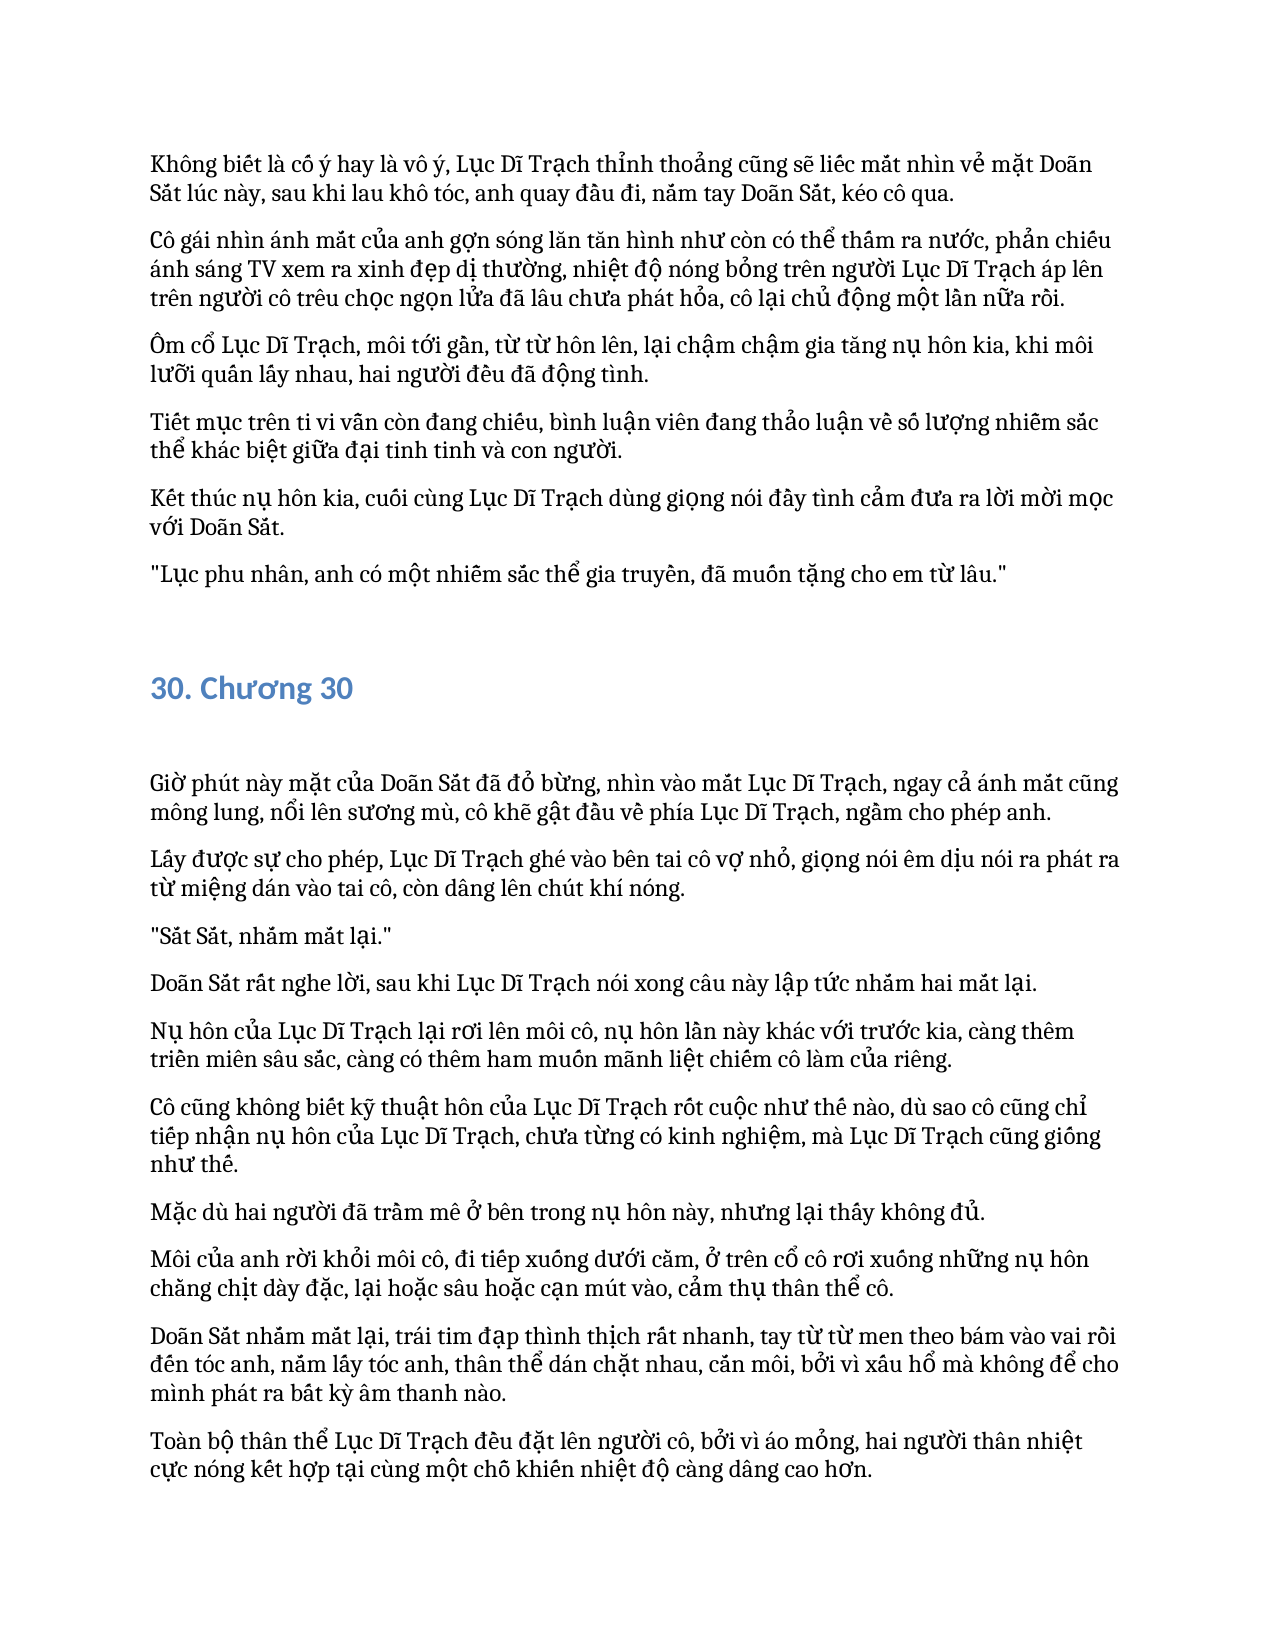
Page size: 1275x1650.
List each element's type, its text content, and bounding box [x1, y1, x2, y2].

text Không biết là cố ý hay là vô ý, Lục Dĩ Trạch thỉnh thoảng cũng sẽ liếc mắt nhìn vẻ mặt Doãn Sắt lúc này, sau khi lau khô tóc, anh quay đầu đi, nắm tay Doãn Sắt, kéo cô qua. [150, 150, 1125, 207]
text Cô gái nhìn ánh mắt của anh gợn sóng lăn tăn hình như còn có thể thấm ra nước, phản chiếu ánh sáng TV xem ra xinh đẹp dị thường, nhiệt độ nóng bỏng trên người Lục Dĩ Trạch áp lên trên người cô trêu chọc ngọn lửa đã lâu chưa phát hỏa, cô lại chủ động một lần nữa rồi. [150, 226, 1125, 312]
text Nụ hôn của Lục Dĩ Trạch lại rơi lên môi cô, nụ hôn lần này khác với trước kia, càng thêm triền miên sâu sắc, càng có thêm ham muốn mãnh liệt chiếm cô làm của riêng. [150, 1017, 1125, 1074]
text "Lục phu nhân, anh có một nhiễm sắc thể gia truyền, đã muốn tặng cho em từ lâu." [150, 560, 1125, 646]
text "Sắt Sắt, nhắm mắt lại." [150, 922, 1125, 950]
text Toàn bộ thân thể Lục Dĩ Trạch đều đặt lên người cô, bởi vì áo mỏng, hai người thân nhiệt cực nóng kết hợp tại cùng một chỗ khiến nhiệt độ càng dâng cao hơn. [150, 1427, 1125, 1484]
text Giờ phút này mặt của Doãn Sắt đã đỏ bừng, nhìn vào mắt Lục Dĩ Trạch, ngay cả ánh mắt cũng mông lung, nổi lên sương mù, cô khẽ gật đầu về phía Lục Dĩ Trạch, ngầm cho phép anh. [150, 712, 1125, 827]
text Doãn Sắt rất nghe lời, sau khi Lục Dĩ Trạch nói xong câu này lập tức nhắm hai mắt lại. [150, 969, 1125, 998]
text Môi của anh rời khỏi môi cô, đi tiếp xuống dưới cằm, ở trên cổ cô rơi xuống những nụ hôn chằng chịt dày đặc, lại hoặc sâu hoặc cạn mút vào, cảm thụ thân thể cô. [150, 1245, 1125, 1303]
text Lấy được sự cho phép, Lục Dĩ Trạch ghé vào bên tai cô vợ nhỏ, giọng nói êm dịu nói ra phát ra từ miệng dán vào tai cô, còn dâng lên chút khí nóng. [150, 845, 1125, 903]
text Cô cũng không biết kỹ thuật hôn của Lục Dĩ Trạch rốt cuộc như thế nào, dù sao cô cũng chỉ tiếp nhận nụ hôn của Lục Dĩ Trạch, chưa từng có kinh nghiệm, mà Lục Dĩ Trạch cũng giống như thế. [150, 1093, 1125, 1179]
text Tiết mục trên ti vi vẫn còn đang chiếu, bình luận viên đang thảo luận về số lượng nhiễm sắc thể khác biệt giữa đại tinh tinh và con người. [150, 407, 1125, 465]
text Mặc dù hai người đã trầm mê ở bên trong nụ hôn này, nhưng lại thấy không đủ. [150, 1198, 1125, 1227]
subtitle 30. Chương 30 [150, 667, 1125, 708]
text Doãn Sắt nhắm mắt lại, trái tim đạp thình thịch rất nhanh, tay từ từ men theo bám vào vai rồi đến tóc anh, nắm lấy tóc anh, thân thể dán chặt nhau, cắn môi, bởi vì xấu hổ mà không để cho mình phát ra bất kỳ âm thanh nào. [150, 1322, 1125, 1408]
text Ôm cổ Lục Dĩ Trạch, môi tới gần, từ từ hôn lên, lại chậm chậm gia tăng nụ hôn kia, khi môi lưỡi quấn lấy nhau, hai người đều đã động tình. [150, 331, 1125, 389]
text Kết thúc nụ hôn kia, cuối cùng Lục Dĩ Trạch dùng giọng nói đầy tình cảm đưa ra lời mời mọc với Doãn Sắt. [150, 484, 1125, 541]
